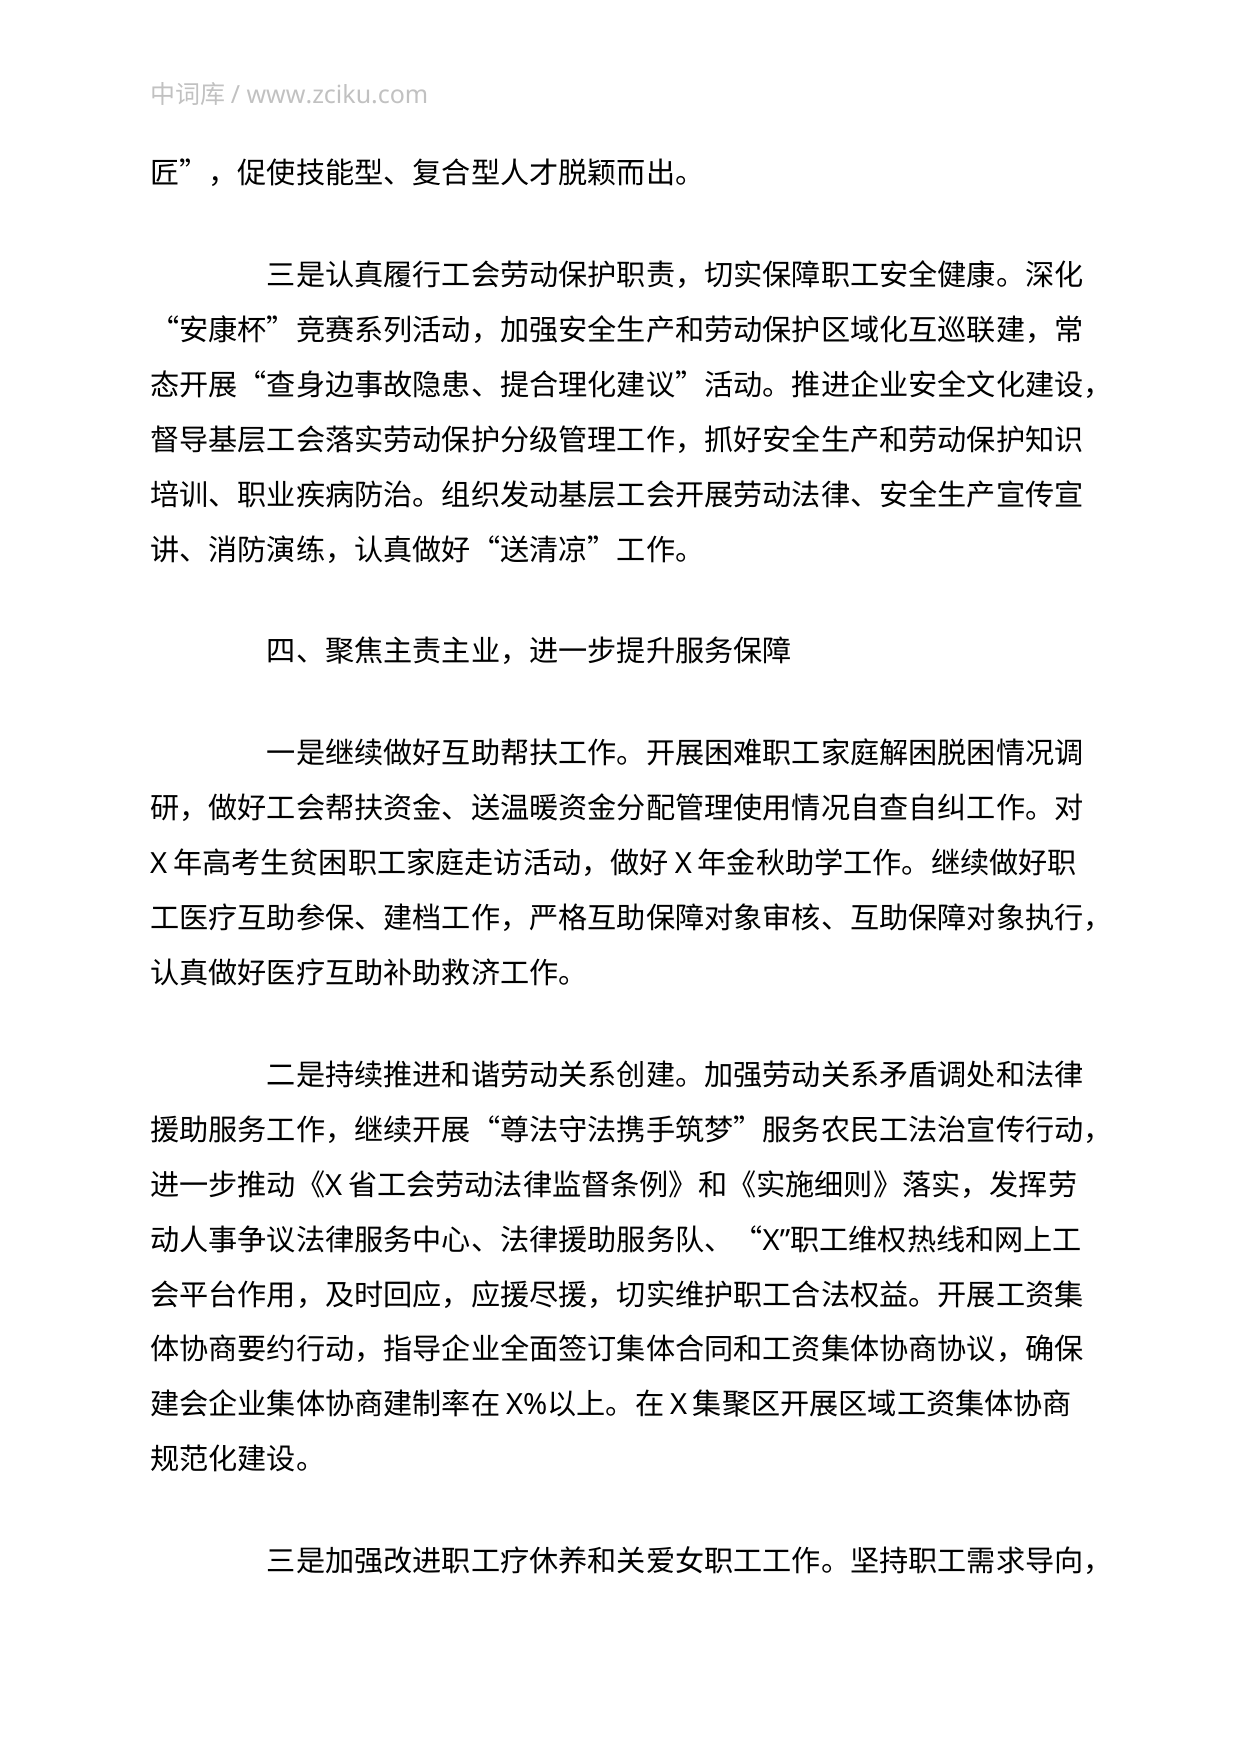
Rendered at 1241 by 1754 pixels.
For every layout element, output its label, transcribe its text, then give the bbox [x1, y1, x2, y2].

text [150, 150, 1090, 192]
text 一是继续做好互助帮扶工作。开展困难职工家庭解困脱困情况调研，做好工会帮扶资金、送温暖资金分配管理使用情况自查自纠工作。对X年高考生贫困职工家庭走访活动，做好X年金秋助学工作。继续做好职工医疗互助参保、建档工作，严格互助保障对象审核、互助保障对象执行，认真做好医疗互助补助救济工作。 [150, 730, 1090, 992]
text 二是持续推进和谐劳动关系创建。加强劳动关系矛盾调处和法律援助服务工作，继续开展“尊法守法携手筑梦”服务农民工法治宣传行动，进一步推动《X省工会劳动法律监督条例》和《实施细则》落实，发挥劳动人事争议法律服务中心、法律援助服务队、“X”职工维权热线和网上工会平台作用，及时回应，应援尽援，切实维护职工合法权益。开展工资集体协商要约行动，指导企业全面签订集体合同和工资集体协商协议，确保建会企业集体协商建制率在X%以上。在X集聚区开展区域工资集体协商规范化建设。 [150, 1051, 1090, 1478]
text 三是认真履行工会劳动保护职责，切实保障职工安全健康。深化“安康杯”竞赛系列活动，加强安全生产和劳动保护区域化互巡联建，常态开展“查身边事故隐患、提合理化建议”活动。推进企业安全文化建设，督导基层工会落实劳动保护分级管理工作，抓好安全生产和劳动保护知识培训、职业疾病防治。组织发动基层工会开展劳动法律、安全生产宣传宣讲、消防演练，认真做好“送清凉”工作。 [150, 252, 1090, 568]
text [150, 1538, 1090, 1580]
text 四、聚焦主责主业，进一步提升服务保障 [150, 628, 1090, 670]
